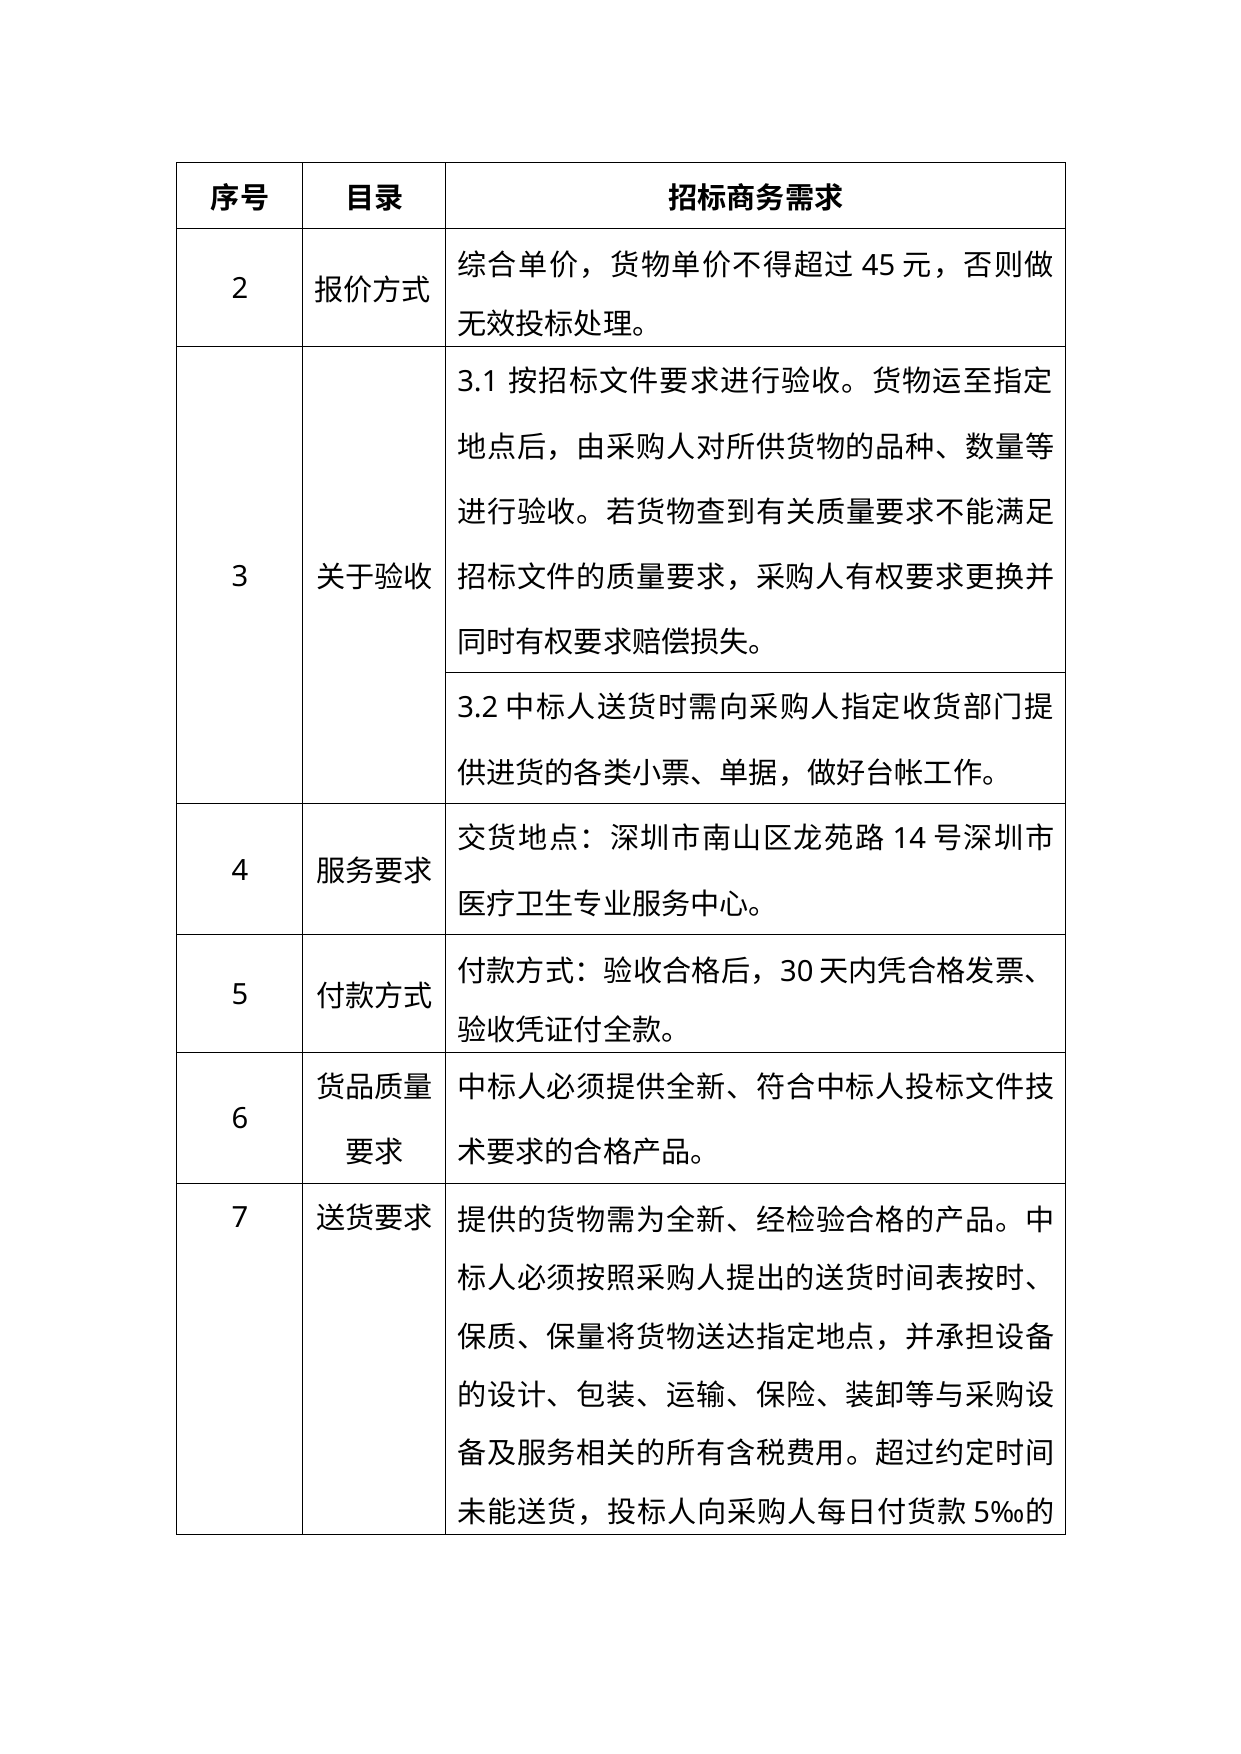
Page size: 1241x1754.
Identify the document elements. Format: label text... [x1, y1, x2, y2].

table_cell 6 [177, 1053, 302, 1183]
table_cell 服务要求 [303, 804, 445, 934]
table_cell 综合单价，货物单价不得超过45元，否则做无效投标处理。 [446, 229, 1065, 346]
table_cell 付款方式：验收合格后，30天内凭合格发票、验收凭证付全款。 [446, 935, 1065, 1052]
table_cell 5 [177, 935, 302, 1052]
table_cell 7 [177, 1184, 302, 1534]
table_cell 3 [177, 347, 302, 803]
table_header 序号 [177, 163, 302, 228]
table_cell 3.1 按招标文件要求进行验收。货物运至指定地点后，由采购人对所供货物的品种、数量等进行验收。若货物查到有关质量要求不能满足招标文件的质量要求，采购人有权要求更换并同时有权要求赔偿损失。 [446, 347, 1065, 672]
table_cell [446, 1184, 1065, 1534]
table_cell 3.2中标人送货时需向采购人指定收货部门提供进货的各类小票、单据，做好台帐工作。 [446, 673, 1065, 803]
table_cell 关于验收 [303, 347, 445, 803]
table_cell 2 [177, 229, 302, 346]
table_cell 中标人必须提供全新、符合中标人投标文件技术要求的合格产品。 [446, 1053, 1065, 1183]
table_cell 付款方式 [303, 935, 445, 1052]
table_header 招标商务需求 [446, 163, 1065, 228]
table_cell 报价方式 [303, 229, 445, 346]
table_cell 送货要求 [303, 1184, 445, 1534]
table_cell 4 [177, 804, 302, 934]
table_cell 交货地点：深圳市南山区龙苑路14号深圳市医疗卫生专业服务中心。 [446, 804, 1065, 934]
table_cell 货品质量要求 [303, 1053, 445, 1183]
table_header 目录 [303, 163, 445, 228]
